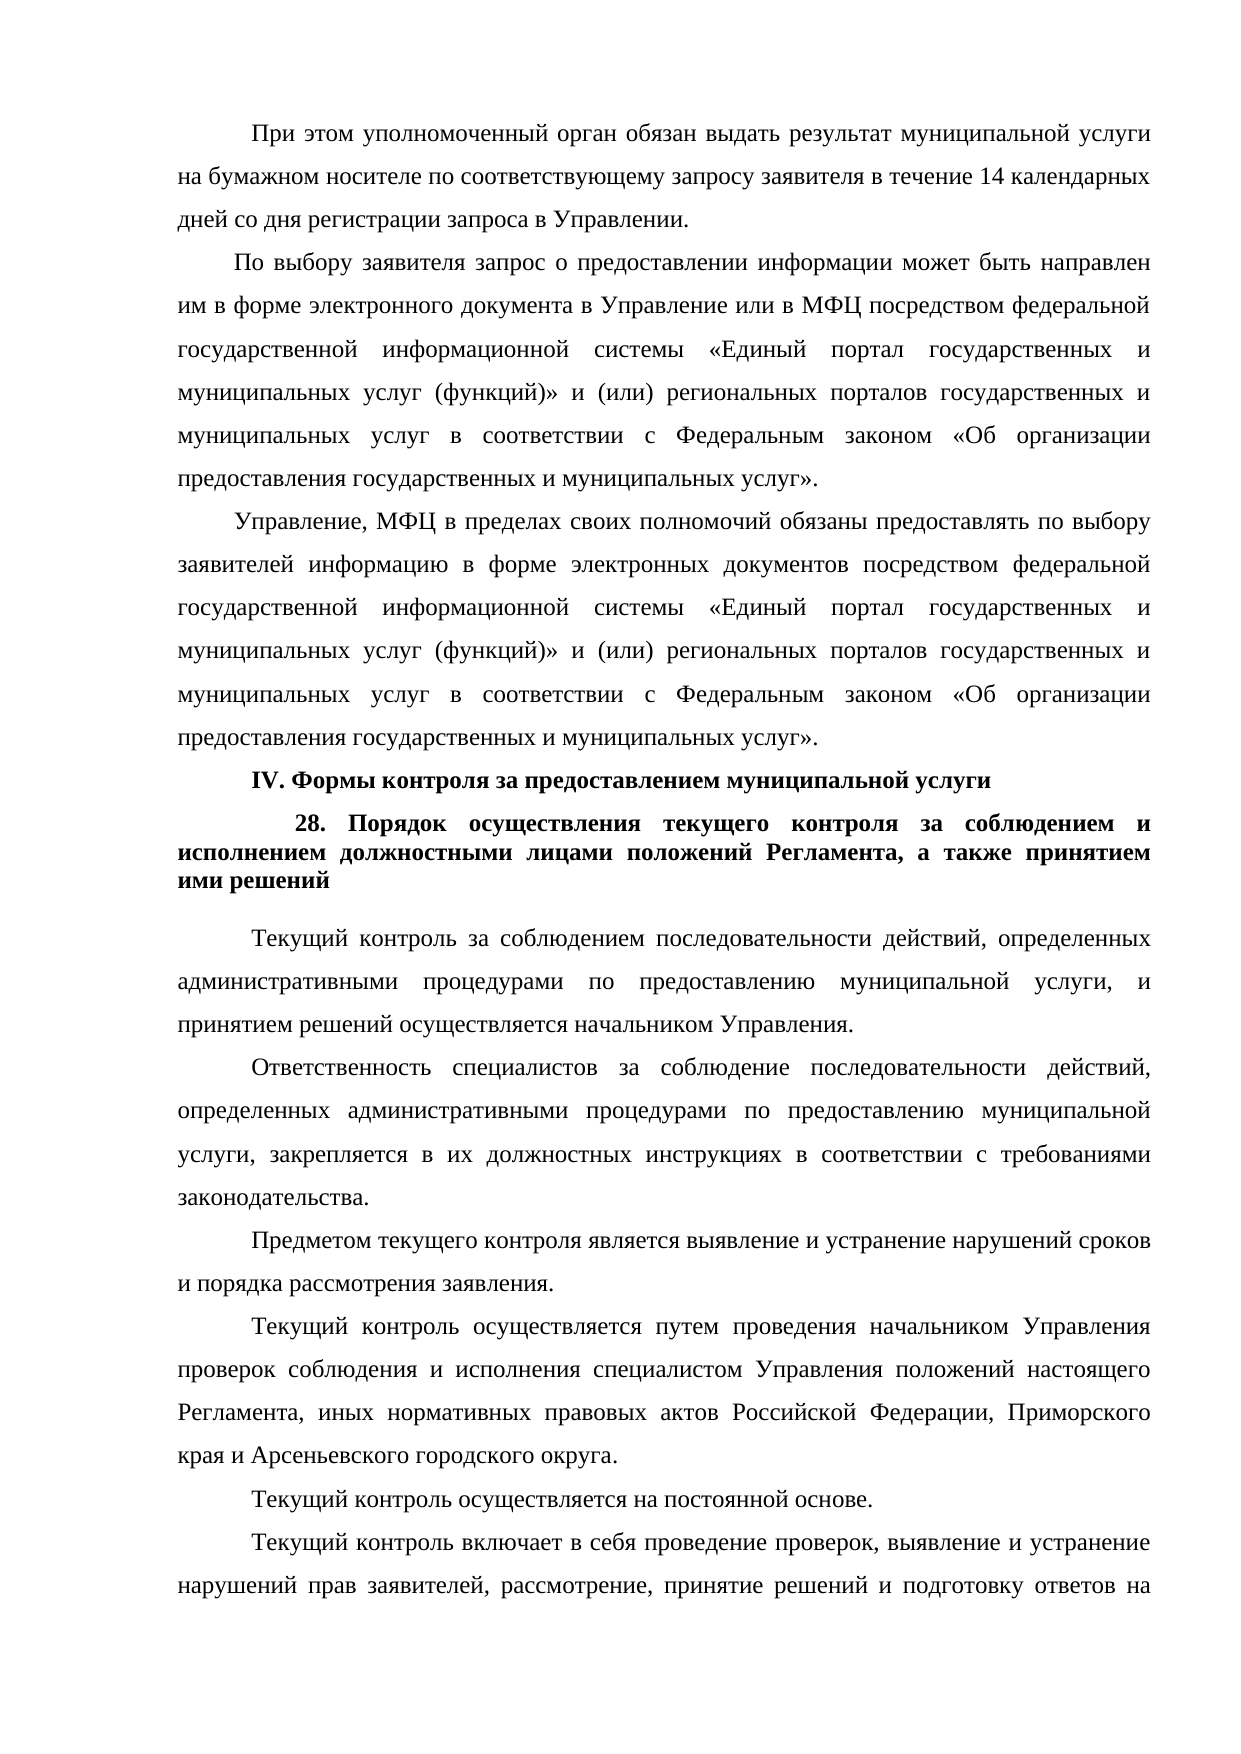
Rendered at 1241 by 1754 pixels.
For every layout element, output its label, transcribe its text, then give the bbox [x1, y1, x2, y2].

text IV. Формы контроля за предоставлением муниципальной услуги [177, 765, 1152, 794]
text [177, 1527, 1152, 1599]
text 28. Порядок осуществления текущего контроля за соблюдением и исполнением должностными лицами положений Регламента, а также принятием ими решений [177, 808, 1152, 894]
text При этом уполномоченный орган обязан выдать результат муниципальной услуги на бумажном носителе по соответствующему запросу заявителя в течение 14 календарных дней со дня регистрации запроса в Управлении. [177, 118, 1152, 233]
text Текущий контроль осуществляется на постоянной основе. [177, 1484, 1152, 1512]
text Текущий контроль осуществляется путем проведения начальником Управления проверок соблюдения и исполнения специалистом Управления положений настоящего Регламента, иных нормативных правовых актов Российской Федерации, Приморского края и Арсеньевского городского округа. [177, 1311, 1152, 1469]
text Предметом текущего контроля является выявление и устранение нарушений сроков и порядка рассмотрения заявления. [177, 1225, 1152, 1297]
text По выбору заявителя запрос о предоставлении информации может быть направлен им в форме электронного документа в Управление или в МФЦ посредством федеральной государственной информационной системы «Единый портал государственных и муниципальных услуг (функций)» и (или) региональных порталов государственных и муниципальных услуг в соответствии с Федеральным законом «Об организации предоставления государственных и муниципальных услуг». [177, 247, 1152, 492]
text Управление, МФЦ в пределах своих полномочий обязаны предоставлять по выбору заявителей информацию в форме электронных документов посредством федеральной государственной информационной системы «Единый портал государственных и муниципальных услуг (функций)» и (или) региональных порталов государственных и муниципальных услуг в соответствии с Федеральным законом «Об организации предоставления государственных и муниципальных услуг». [177, 506, 1152, 751]
text Текущий контроль за соблюдением последовательности действий, определенных административными процедурами по предоставлению муниципальной услуги, и принятием решений осуществляется начальником Управления. [177, 923, 1152, 1038]
text Ответственность специалистов за соблюдение последовательности действий, определенных административными процедурами по предоставлению муниципальной услуги, закрепляется в их должностных инструкциях в соответствии с требованиями законодательства. [177, 1052, 1152, 1211]
